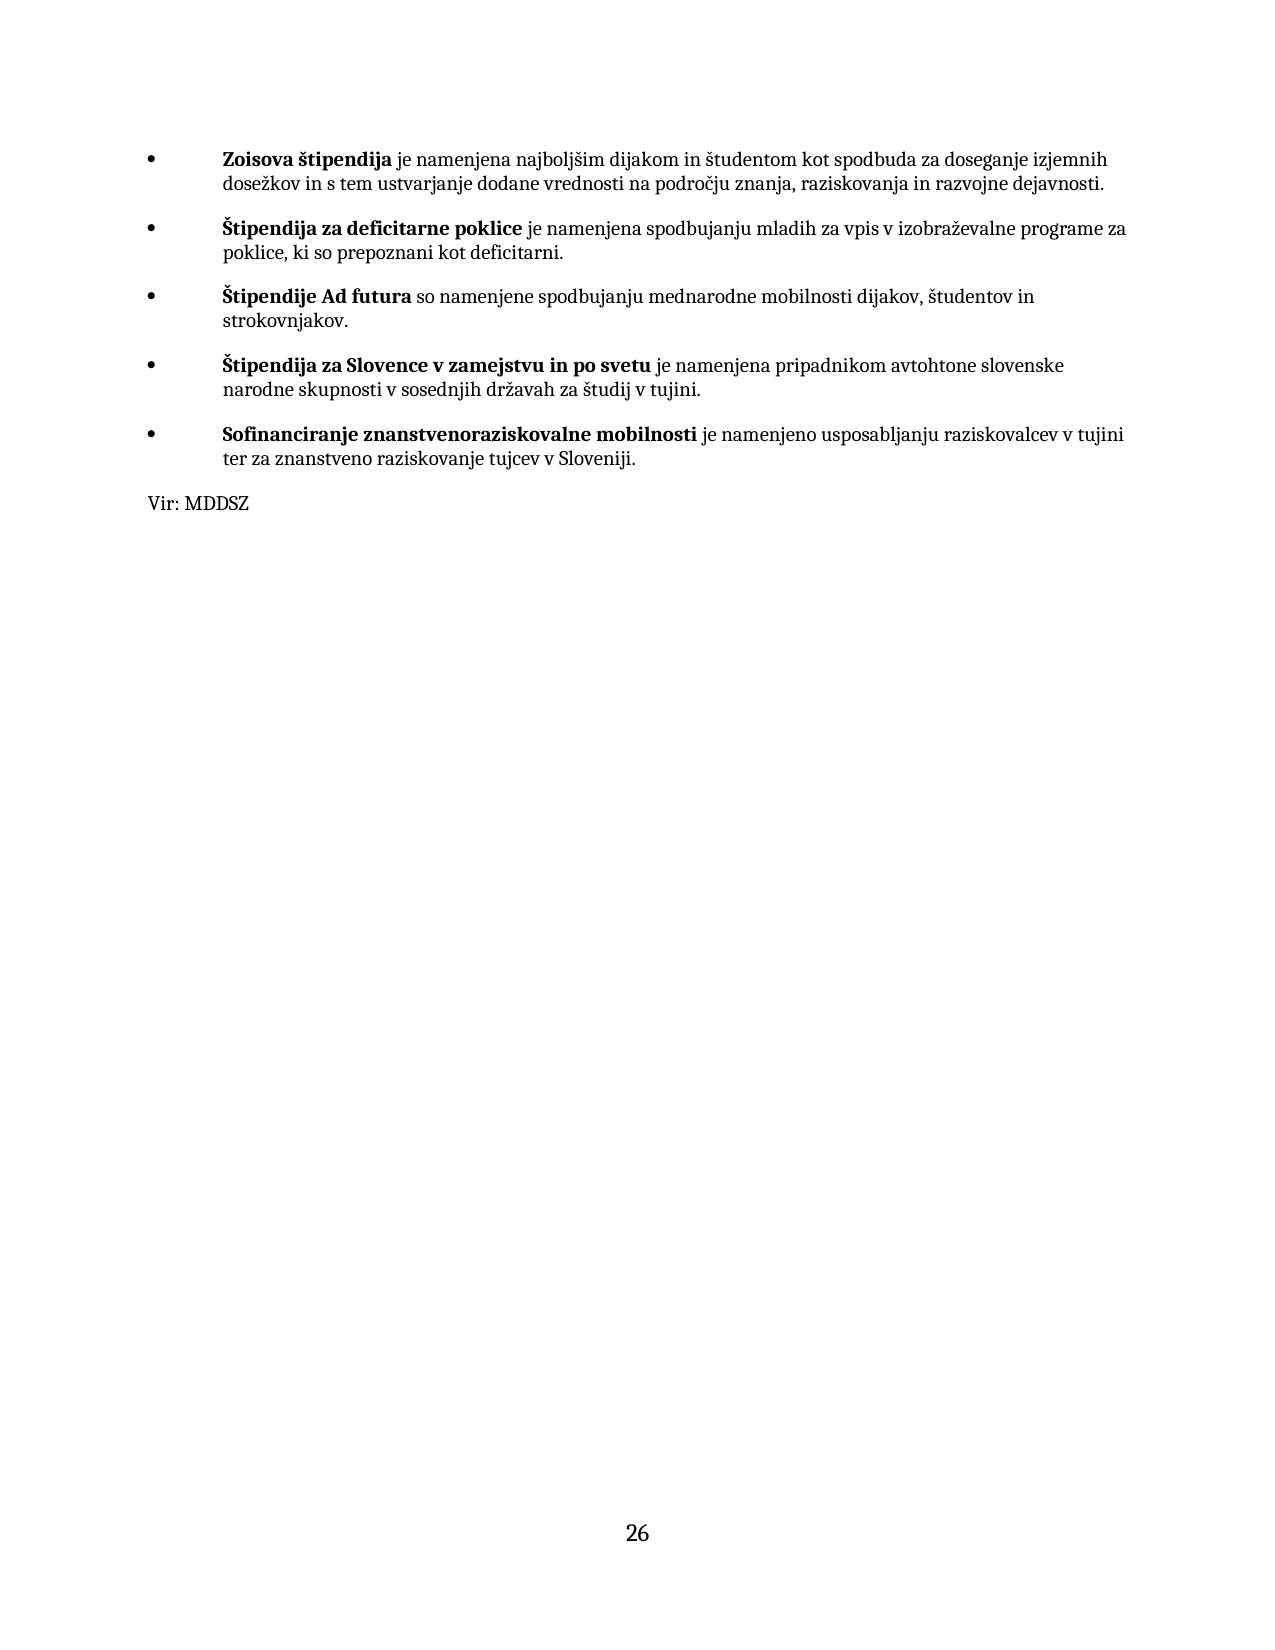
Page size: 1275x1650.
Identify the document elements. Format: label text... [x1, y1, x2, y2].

list Sofinanciranje znanstvenoraziskovalne mobilnosti je namenjeno usposabljanju raziskovalcev v tujini ter za znanstveno raziskovanje tujcev v Sloveniji. [148, 423, 1127, 471]
list Štipendija za deficitarne poklice je namenjena spodbujanju mladih za vpis v izobraževalne programe za poklice, ki so prepoznani kot deficitarni. [148, 216, 1127, 264]
list Štipendije Ad futura so namenjene spodbujanju mednarodne mobilnosti dijakov, študentov in strokovnjakov. [148, 285, 1127, 333]
list Štipendija za Slovence v zamejstvu in po svetu je namenjena pripadnikom avtohtone slovenske narodne skupnosti v sosednjih državah za študij v tujini. [148, 354, 1127, 402]
text Vir: MDDSZ [148, 491, 1127, 515]
list Zoisova štipendija je namenjena najboljšim dijakom in študentom kot spodbuda za doseganje izjemnih dosežkov in s tem ustvarjanje dodane vrednosti na področju znanja, raziskovanja in razvojne dejavnosti. [148, 148, 1127, 196]
